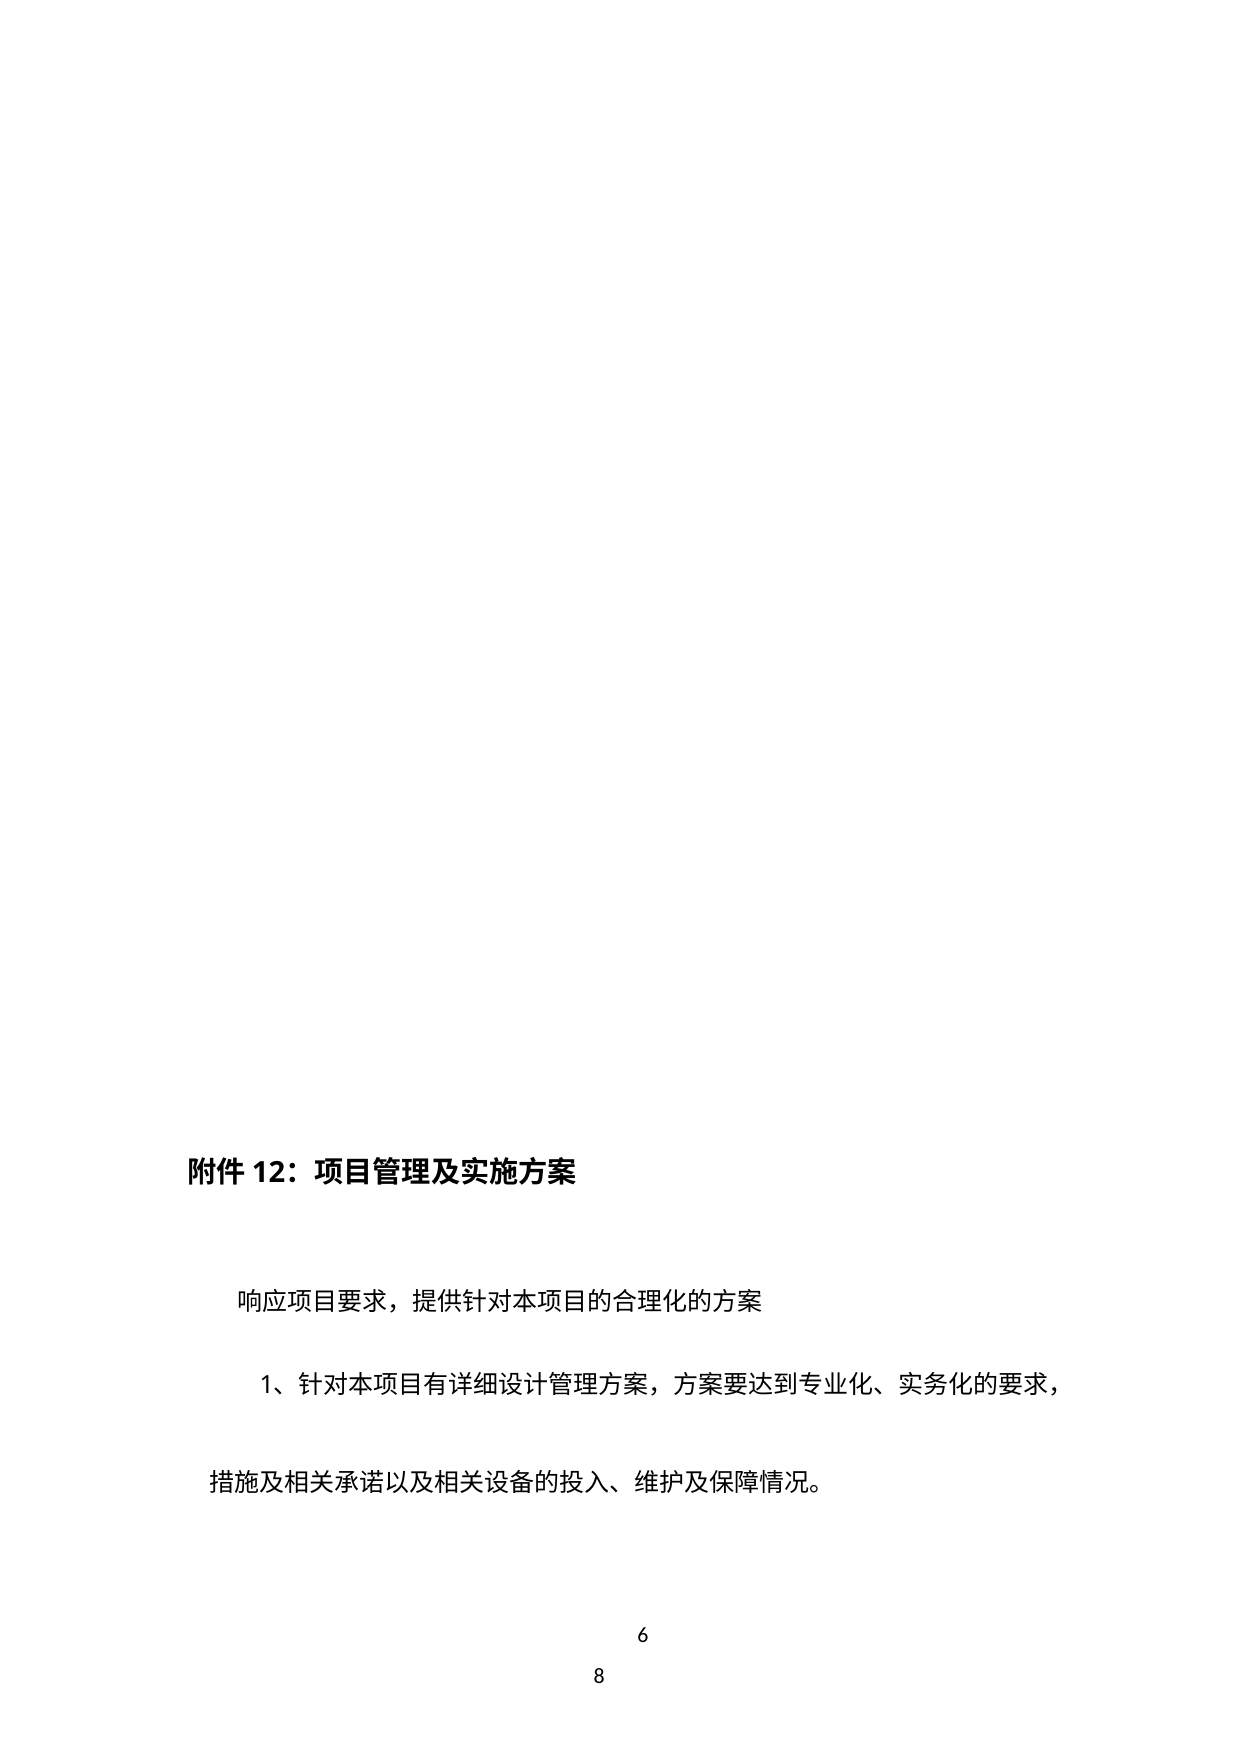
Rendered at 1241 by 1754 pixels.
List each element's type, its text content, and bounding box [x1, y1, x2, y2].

text 附件12：项目管理及实施方案 [187, 1137, 1053, 1202]
text 1、针对本项目有详细设计管理方案，方案要达到专业化、实务化的要求，措施及相关承诺以及相关设备的投入、维护及保障情况。 [209, 1350, 1053, 1513]
text 响应项目要求，提供针对本项目的合理化的方案 [187, 1267, 1053, 1332]
